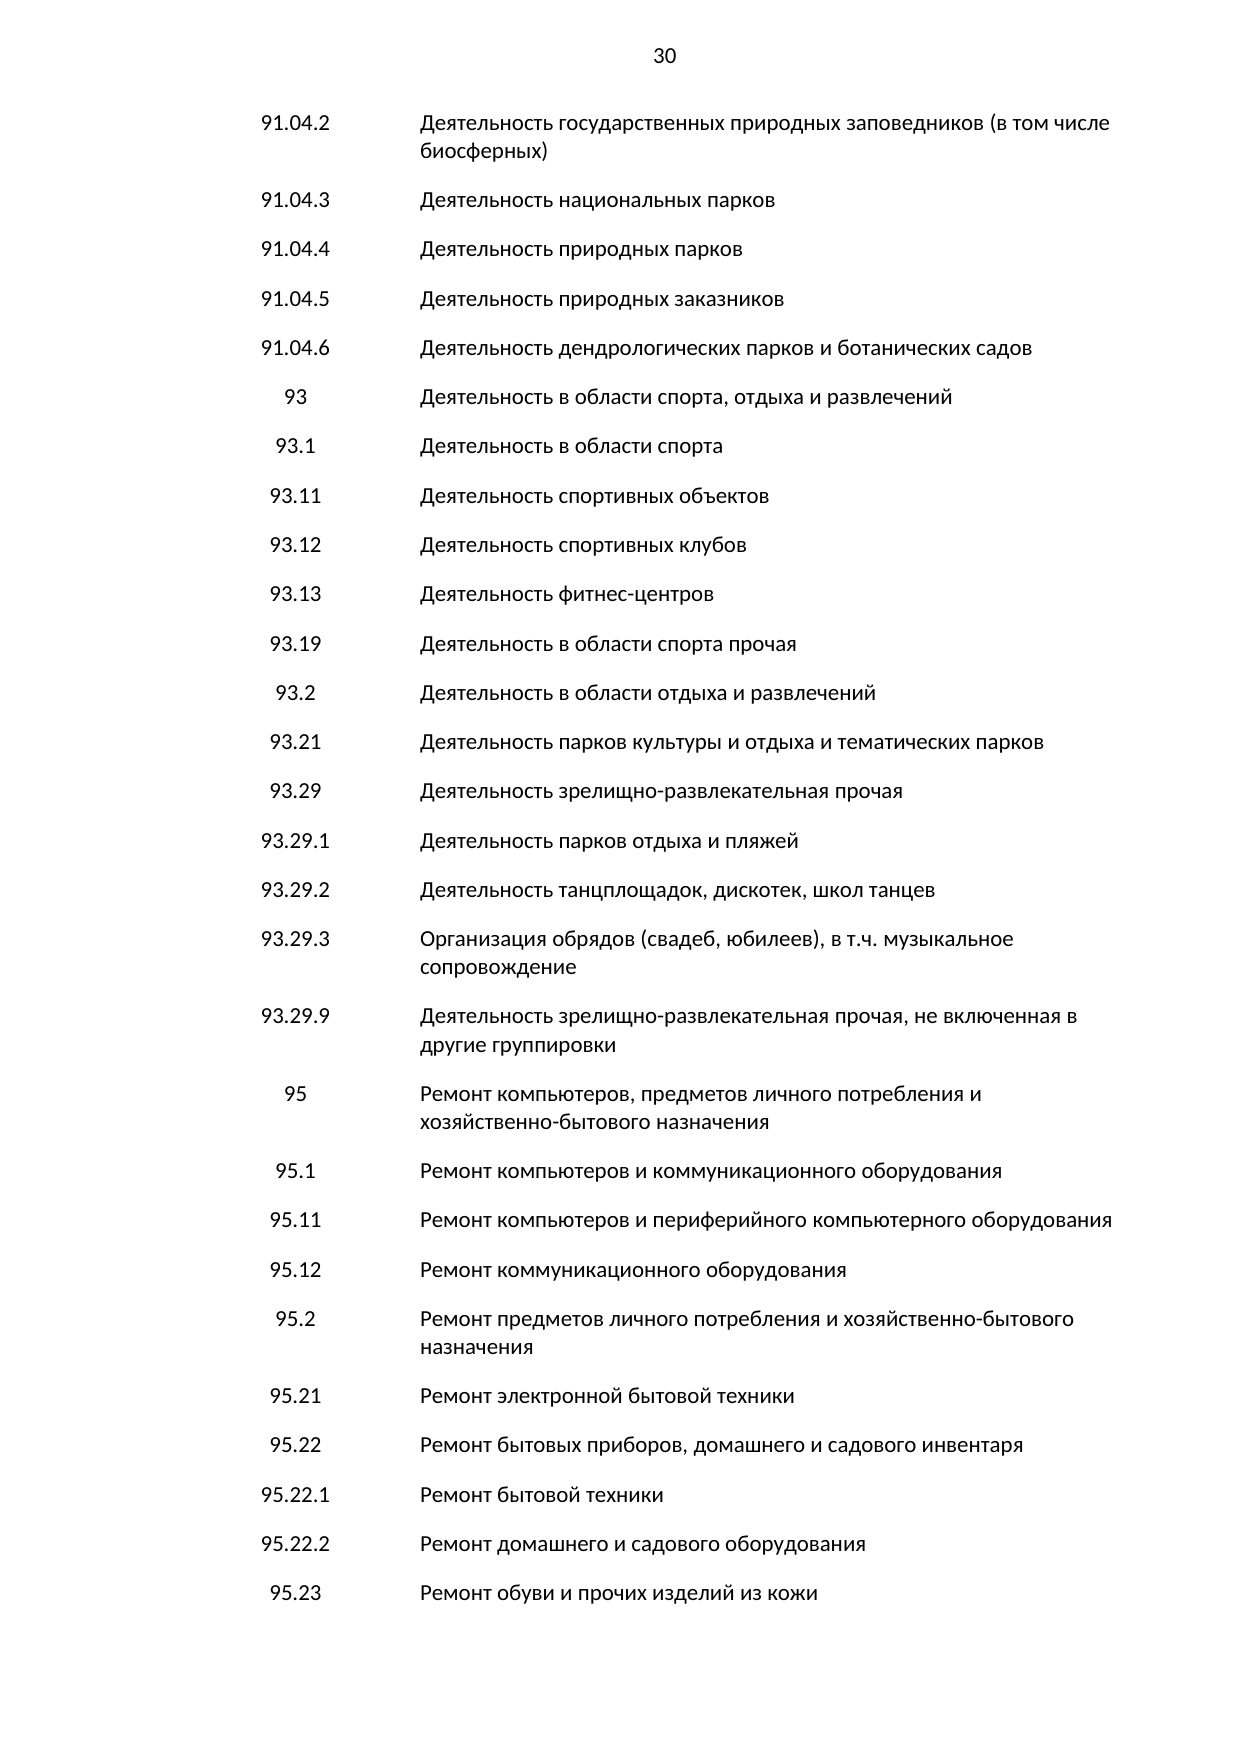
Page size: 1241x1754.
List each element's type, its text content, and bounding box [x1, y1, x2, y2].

table_cell Деятельность зрелищно-развлекательная прочая [413, 766, 1122, 815]
table_cell Ремонт коммуникационного оборудования [413, 1244, 1122, 1293]
table_cell 93.19 [177, 618, 413, 667]
table_cell Ремонт предметов личного потребления и хозяйственно-бытового назначения [413, 1294, 1122, 1371]
table_cell Ремонт компьютеров, предметов личного потребления и хозяйственно-бытового назначения [413, 1068, 1122, 1146]
table_cell 93.1 [177, 421, 413, 470]
table_cell 93.29.3 [177, 914, 413, 991]
table_cell 91.04.2 [177, 98, 413, 175]
table_cell 95.23 [177, 1568, 413, 1617]
table_cell 91.04.6 [177, 323, 413, 372]
table_cell 93.29.1 [177, 815, 413, 864]
table_cell Деятельность в области спорта прочая [413, 618, 1122, 667]
table_cell Ремонт бытовой техники [413, 1469, 1122, 1518]
table_cell Деятельность дендрологических парков и ботанических садов [413, 323, 1122, 372]
table_cell 93.2 [177, 668, 413, 717]
table_cell Деятельность в области спорта, отдыха и развлечений [413, 372, 1122, 421]
table_cell 93.21 [177, 717, 413, 766]
table_cell Ремонт электронной бытовой техники [413, 1371, 1122, 1420]
table_cell Деятельность спортивных клубов [413, 520, 1122, 569]
table_cell 95.11 [177, 1195, 413, 1244]
table_cell 93.29 [177, 766, 413, 815]
table_cell Ремонт бытовых приборов, домашнего и садового инвентаря [413, 1420, 1122, 1469]
table_cell 95.22.2 [177, 1519, 413, 1568]
table_cell Деятельность танцплощадок, дискотек, школ танцев [413, 865, 1122, 914]
table_cell Ремонт обуви и прочих изделий из кожи [413, 1568, 1122, 1617]
table_cell Деятельность природных заказников [413, 273, 1122, 322]
table_cell 93.13 [177, 569, 413, 618]
table_cell Организация обрядов (свадеб, юбилеев), в т.ч. музыкальное сопровождение [413, 914, 1122, 991]
table_cell Ремонт компьютеров и периферийного компьютерного оборудования [413, 1195, 1122, 1244]
table_cell 91.04.4 [177, 224, 413, 273]
table_cell 93.11 [177, 470, 413, 519]
table_cell Деятельность государственных природных заповедников (в том числе биосферных) [413, 98, 1122, 175]
table_cell 95.1 [177, 1146, 413, 1195]
table_cell Деятельность парков отдыха и пляжей [413, 815, 1122, 864]
table_cell 95.21 [177, 1371, 413, 1420]
table_cell 91.04.3 [177, 175, 413, 224]
table_cell 95.2 [177, 1294, 413, 1371]
table_cell Деятельность в области спорта [413, 421, 1122, 470]
table_cell Деятельность спортивных объектов [413, 470, 1122, 519]
table_cell Деятельность в области отдыха и развлечений [413, 668, 1122, 717]
table_cell 95.12 [177, 1244, 413, 1293]
table_cell 93.29.2 [177, 865, 413, 914]
table_cell 95.22.1 [177, 1469, 413, 1518]
table_cell 93.29.9 [177, 991, 413, 1068]
table_cell Ремонт домашнего и садового оборудования [413, 1519, 1122, 1568]
table_cell Деятельность фитнес-центров [413, 569, 1122, 618]
table_cell Ремонт компьютеров и коммуникационного оборудования [413, 1146, 1122, 1195]
table_cell 95.22 [177, 1420, 413, 1469]
table_cell Деятельность парков культуры и отдыха и тематических парков [413, 717, 1122, 766]
table_cell Деятельность национальных парков [413, 175, 1122, 224]
table_cell 91.04.5 [177, 273, 413, 322]
table_cell 95 [177, 1068, 413, 1146]
table_cell Деятельность природных парков [413, 224, 1122, 273]
table_cell 93.12 [177, 520, 413, 569]
table_cell 93 [177, 372, 413, 421]
table_cell Деятельность зрелищно-развлекательная прочая, не включенная в другие группировки [413, 991, 1122, 1068]
